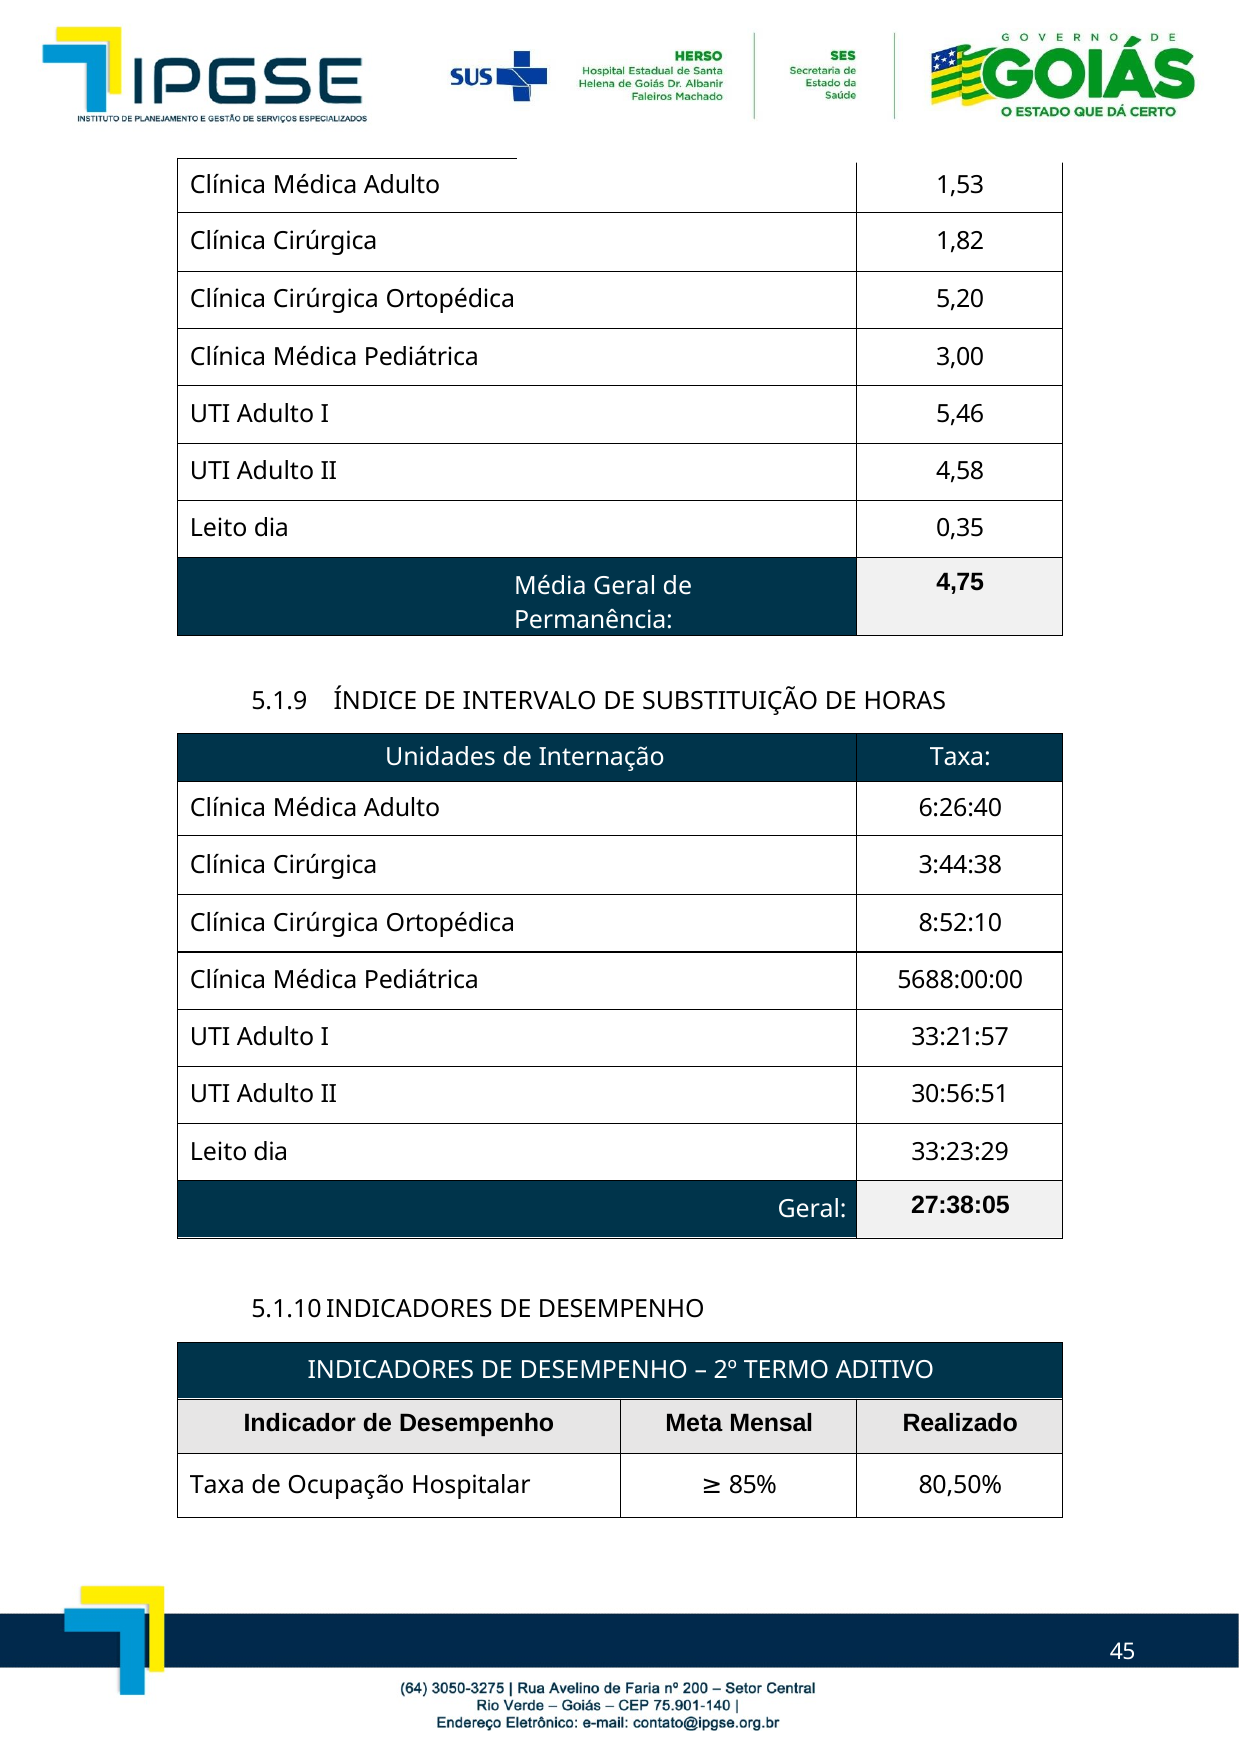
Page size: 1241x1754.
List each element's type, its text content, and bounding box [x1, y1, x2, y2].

table_cell UTI Adulto I [178, 1010, 856, 1066]
table_cell 5688:00:00 [857, 953, 1062, 1009]
table_cell 6:26:40 [857, 782, 1062, 835]
table_cell Clínica Cirúrgica Ortopédica [178, 895, 856, 951]
table_cell ≥ 85% [621, 1454, 856, 1517]
table_cell 4,75 [857, 558, 1062, 635]
table_header Unidades de Internação [178, 734, 856, 781]
table_cell 8:52:10 [857, 895, 1062, 951]
table_cell Geral: [178, 1181, 856, 1237]
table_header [178, 1343, 1062, 1398]
table_cell 33:21:57 [857, 1010, 1062, 1066]
table_cell Clínica Cirúrgica [178, 213, 856, 271]
table_cell Média Geral de Permanência: [178, 558, 856, 635]
table_cell Clínica Cirúrgica [178, 836, 856, 894]
table_cell 33:23:29 [857, 1124, 1062, 1180]
table_cell Leito dia [178, 1124, 856, 1180]
table_header Clínica Médica Adulto [178, 159, 856, 212]
table_cell Leito dia [178, 501, 856, 557]
text 45 [92, 1635, 1136, 1666]
subtitle ÍNDICE DE INTERVALO DE SUBSTITUIÇÃO DE HORAS [251, 683, 1184, 717]
table_cell UTI Adulto II [178, 444, 856, 500]
table_cell 0,35 [857, 501, 1062, 557]
table_cell 80,50% [857, 1454, 1062, 1517]
table_cell Indicador de Desempenho [178, 1400, 620, 1453]
table_header Taxa: [857, 734, 1062, 781]
table_cell 1,82 [857, 213, 1062, 271]
table_cell 27:38:05 [857, 1181, 1062, 1237]
table_cell 5,46 [857, 386, 1062, 443]
table_cell UTI Adulto II [178, 1067, 856, 1123]
table_cell Realizado [857, 1400, 1062, 1453]
table_cell 4,58 [857, 444, 1062, 500]
table_cell 3:44:38 [857, 836, 1062, 894]
table_cell UTI Adulto I [178, 386, 856, 443]
subtitle INDICADORES DE DESEMPENHO [251, 1291, 1184, 1325]
table_header 1,53 [857, 163, 1062, 212]
table_cell Taxa de Ocupação Hospitalar [178, 1454, 620, 1517]
table_cell Clínica Médica Pediátrica [178, 329, 856, 385]
table_cell Clínica Médica Adulto [178, 782, 856, 835]
table_cell Meta Mensal [621, 1400, 856, 1453]
table_cell Clínica Cirúrgica Ortopédica [178, 272, 856, 328]
table_cell 30:56:51 [857, 1067, 1062, 1123]
picture [0, 0, 1239, 1731]
table_cell Clínica Médica Pediátrica [178, 953, 856, 1009]
table_cell 5,20 [857, 272, 1062, 328]
table_cell 3,00 [857, 329, 1062, 385]
